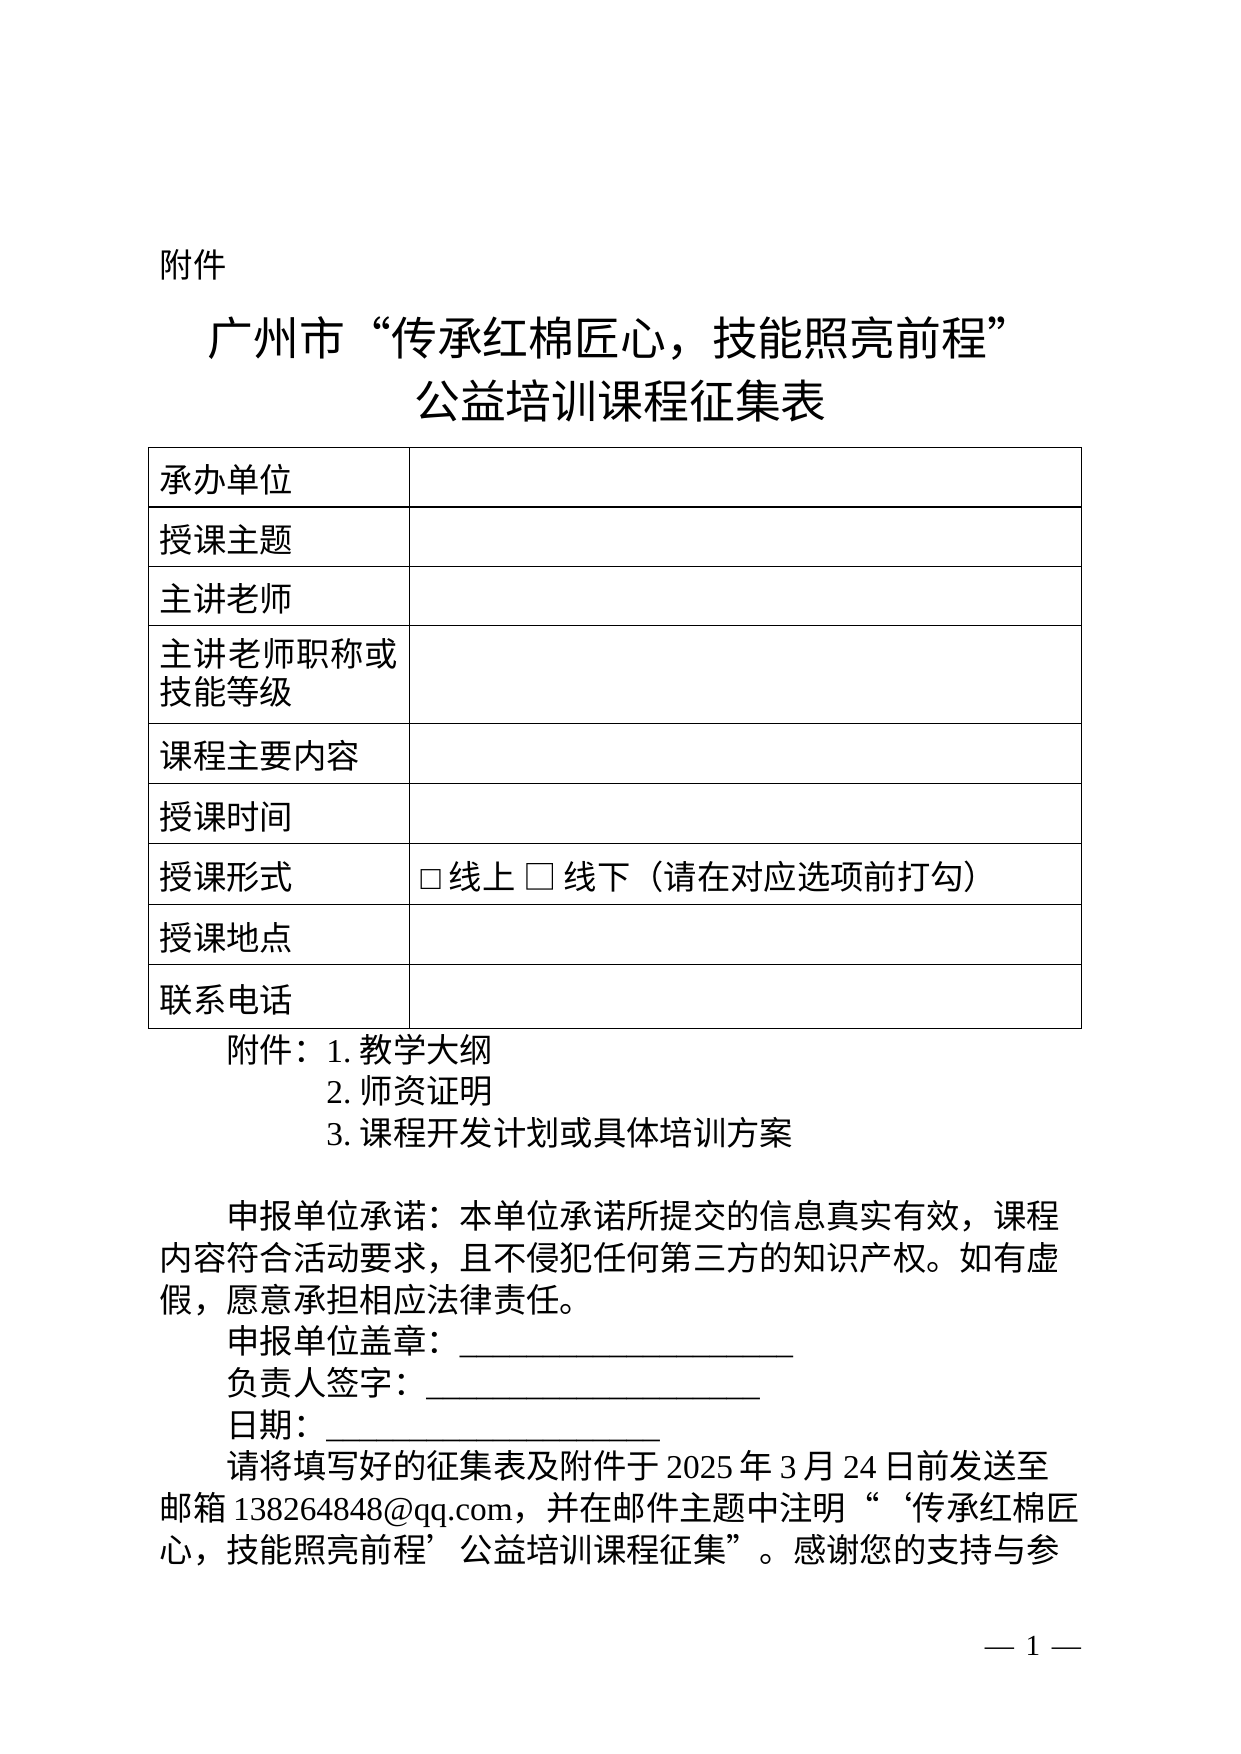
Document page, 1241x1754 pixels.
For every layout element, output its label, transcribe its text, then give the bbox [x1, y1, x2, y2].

table_cell 主讲老师 [149, 567, 409, 625]
text 公益培训课程征集表 [159, 368, 1081, 431]
table_header [410, 448, 1081, 506]
table_cell [410, 508, 1081, 566]
list 负责人签字：____________________ [159, 1362, 1081, 1404]
table_cell 授课主题 [149, 508, 409, 566]
table_cell [410, 784, 1081, 843]
list 申报单位盖章：____________________ [159, 1320, 1081, 1362]
text 附件：1. 教学大纲 [159, 1029, 1081, 1070]
table_cell 联系电话 [149, 965, 409, 1028]
table_cell [410, 567, 1081, 625]
table_cell 课程主要内容 [149, 724, 409, 783]
table_cell 授课地点 [149, 905, 409, 964]
table_cell [410, 724, 1081, 783]
table_cell 授课形式 [149, 844, 409, 904]
list 申报单位承诺：本单位承诺所提交的信息真实有效，课程内容符合活动要求，且不侵犯任何第三方的知识产权。如有虚假，愿意承担相应法律责任。 [159, 1195, 1081, 1320]
text 广州市“传承红棉匠心，技能照亮前程” [159, 306, 1081, 368]
list 日期：____________________ [159, 1404, 1081, 1445]
list 2. 师资证明 [159, 1070, 1081, 1112]
table_cell [410, 905, 1081, 964]
table_cell □ 线上 □ 线下（请在对应选项前打勾） [410, 844, 1081, 904]
list 3. 课程开发计划或具体培训方案 [159, 1112, 1081, 1154]
table_cell [410, 626, 1081, 722]
table_header 承办单位 [149, 448, 409, 506]
text 附件 [159, 227, 1081, 289]
table_cell 授课时间 [149, 784, 409, 843]
table_cell [410, 965, 1081, 1028]
table_cell 主讲老师职称或技能等级 [149, 626, 409, 722]
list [159, 1445, 1081, 1570]
